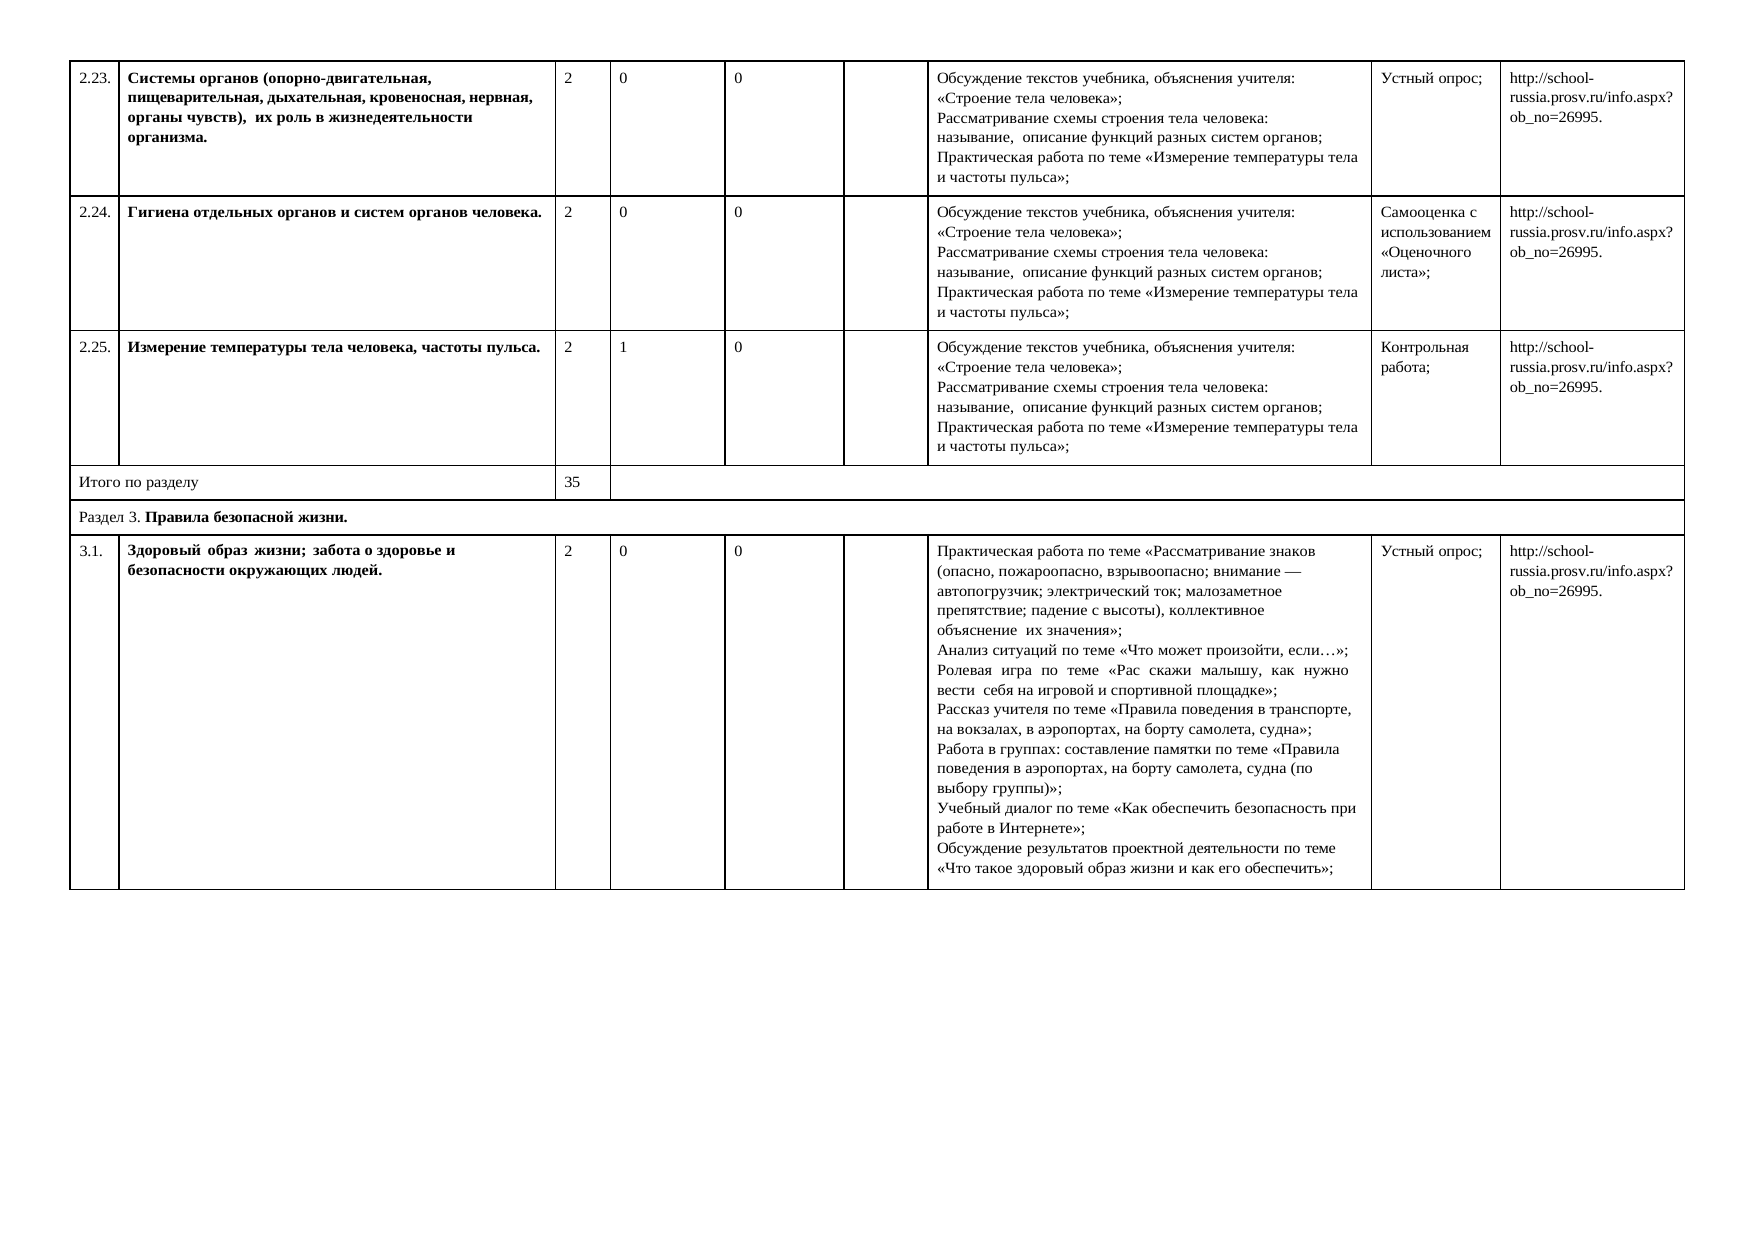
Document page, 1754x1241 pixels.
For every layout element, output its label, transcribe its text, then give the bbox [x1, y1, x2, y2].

table_cell 0 [726, 197, 843, 330]
table_header 0 [726, 62, 843, 195]
table_cell 2 [556, 536, 610, 889]
table_header 2 [556, 62, 610, 195]
table_cell Контрольная работа; [1372, 331, 1500, 464]
table_cell Самооценка с использованием «Оценочного листа»; [1372, 197, 1500, 330]
table_header 0 [611, 62, 724, 195]
table_cell Практическая работа по теме «Рассматривание знаков (опасно, пожароопасно, взрывоопасно; внимание — автопогрузчик; электрический ток; малозаметное препятствие; падение с высоты), коллективное объяснение их значения»; Анализ ситуаций по теме «Что может произойти, если…»; Ролевая игра по теме «Рас скажи малышу, как нужно вести себя на игровой и спортивной площадке»; Рассказ учителя по теме «Правила поведения в транспорте, на вокзалах, в аэропортах, на борту самолета, судна»; Работа в группах: составление памятки по теме «Правила поведения в аэропортах, на борту самолета, судна (по выбору группы)»; Учебный диалог по теме «Как обеспечить безопасность при работе в Интернете»; Обсуждение результатов проектной деятельности по теме «Что такое здоровый образ жизни и как его обеспечить»; [929, 536, 1371, 889]
table_header Устный опрос; [1372, 62, 1500, 195]
table_header [845, 62, 927, 195]
table_cell 35 [556, 466, 610, 499]
table_cell [845, 536, 927, 889]
table_header Обсуждение текстов учебника, объяснения учителя: «Строение тела человека»; Рассматривание схемы строения тела человека: называние, описание функций разных систем органов; Практическая работа по теме «Измерение температуры тела и частоты пульса»; [929, 62, 1371, 195]
table_cell http://school- russia.prosv.ru/info.aspx? ob_no=26995. [1501, 536, 1684, 889]
table_cell 2.24. [71, 197, 118, 330]
table_header http://school- russia.prosv.ru/info.aspx? ob_no=26995. [1501, 62, 1684, 195]
table_cell 3.1. [71, 536, 118, 889]
table_cell Измерение температуры тела человека, частоты пульса. [120, 331, 555, 464]
table_header Системы органов (опорно-двигательная, пищеварительная, дыхательная, кровеносная, нервная, органы чувств), их роль в жизнедеятельности организма. [120, 62, 555, 195]
table_cell Здоровый образ жизни; забота о здоровье и безопасности окружающих людей. [120, 536, 555, 889]
table_cell http://school- russia.prosv.ru/info.aspx? ob_no=26995. [1501, 331, 1684, 464]
table_cell [611, 466, 1684, 499]
table_cell 2 [556, 331, 610, 464]
table_cell Раздел 3. Правила безопасной жизни. [71, 501, 1684, 534]
table_cell Гигиена отдельных органов и систем органов человека. [120, 197, 555, 330]
table_cell Устный опрос; [1372, 536, 1500, 889]
table_cell 2.25. [71, 331, 118, 464]
table_cell 1 [611, 331, 724, 464]
table_header 2.23. [71, 62, 118, 195]
table_cell [845, 197, 927, 330]
table_cell 2 [556, 197, 610, 330]
table_cell [845, 331, 927, 464]
table_cell Итого по разделу [71, 466, 555, 499]
table_cell 0 [611, 536, 724, 889]
table_cell http://school- russia.prosv.ru/info.aspx? ob_no=26995. [1501, 197, 1684, 330]
table_cell 0 [726, 536, 843, 889]
table_cell 0 [611, 197, 724, 330]
table_cell 0 [726, 331, 843, 464]
